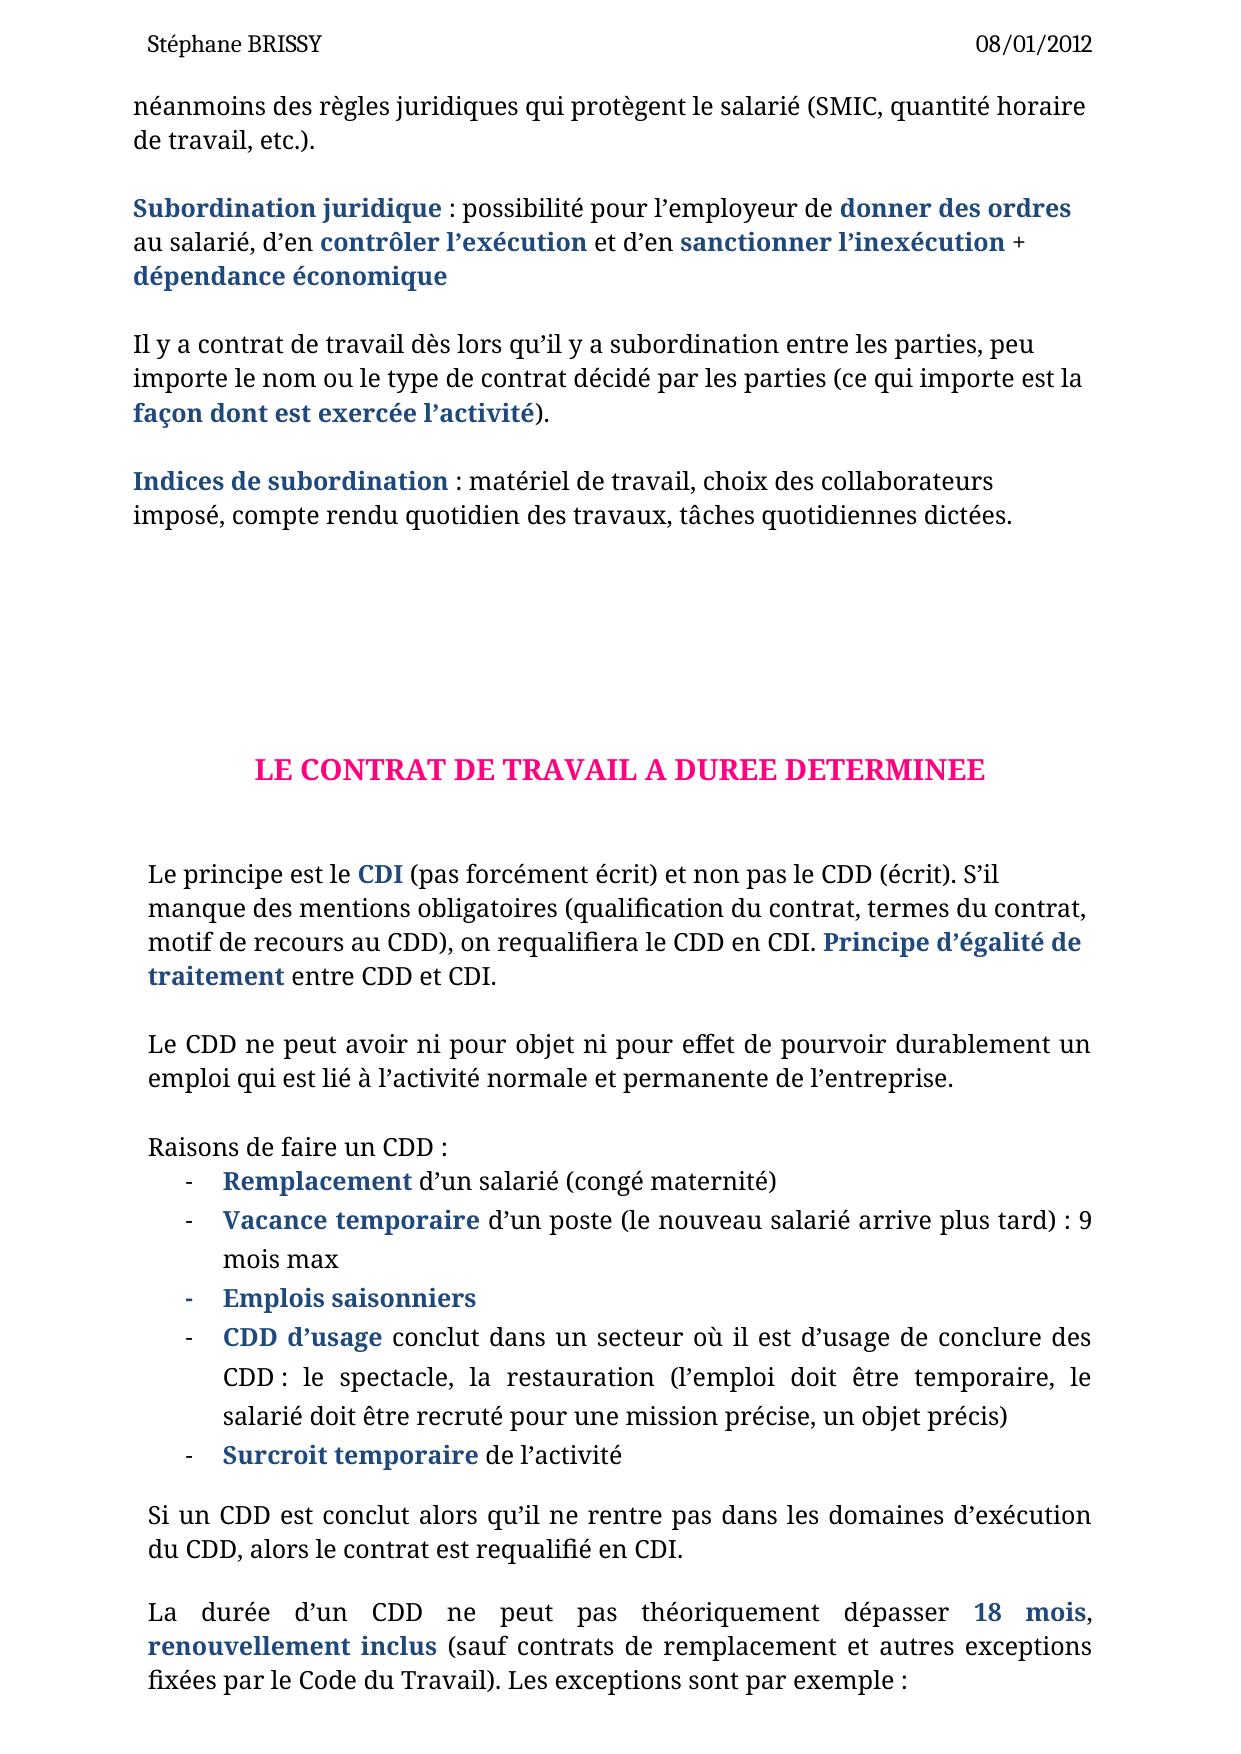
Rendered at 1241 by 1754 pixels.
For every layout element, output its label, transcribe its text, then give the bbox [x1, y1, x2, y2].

list Emplois saisonniers [185, 1281, 1093, 1315]
list Il y a contrat de travail dès lors qu’il y a subordination entre les parties, peu importe le nom ou le type de contrat décidé par les parties (ce qui importe est la façon dont est exercée l’activité). [133, 327, 1093, 429]
list Vacance temporaire d’un poste (le nouveau salarié arrive plus tard) : 9 mois max [185, 1202, 1093, 1276]
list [133, 89, 1093, 157]
list Indices de subordination : matériel de travail, choix des collaborateurs imposé, compte rendu quotidien des travaux, tâches quotidiennes dictées. [133, 463, 1093, 531]
list Surcroit temporaire de l’activité [185, 1437, 1093, 1472]
text Le principe est le CDI (pas forcément écrit) et non pas le CDD (écrit). S’il manque des mentions obligatoires (qualification du contrat, termes du contrat, motif de recours au CDD), on requalifiera le CDD en CDI. Principe d’égalité de traitement entre CDD et CDI. [148, 857, 1093, 993]
list Remplacement d’un salarié (congé maternité) [185, 1163, 1093, 1197]
list CDD d’usage conclut dans un secteur où il est d’usage de conclure des CDD : le spectacle, la restauration (l’emploi doit être temporaire, le salarié doit être recruté pour une mission précise, un objet précis) [185, 1320, 1093, 1432]
text Le CDD ne peut avoir ni pour objet ni pour effet de pourvoir durablement un emploi qui est lié à l’activité normale et permanente de l’entreprise. [148, 1027, 1093, 1095]
list Subordination juridique : possibilité pour l’employeur de donner des ordres au salarié, d’en contrôler l’exécution et d’en sanctionner l’inexécution + dépendance économique [133, 191, 1093, 293]
text Si un CDD est conclut alors qu’il ne rentre pas dans les domaines d’exécution du CDD, alors le contrat est requalifié en CDI. [148, 1497, 1093, 1566]
text La durée d’un CDD ne peut pas théoriquement dépasser 18 mois, renouvellement inclus (sauf contrats de remplacement et autres exceptions fixées par le Code du Travail). Les exceptions sont par exemple : [148, 1594, 1093, 1697]
text Raisons de faire un CDD : [148, 1129, 1093, 1163]
text LE CONTRAT DE TRAVAIL A DUREE DETERMINEE [148, 749, 1093, 789]
